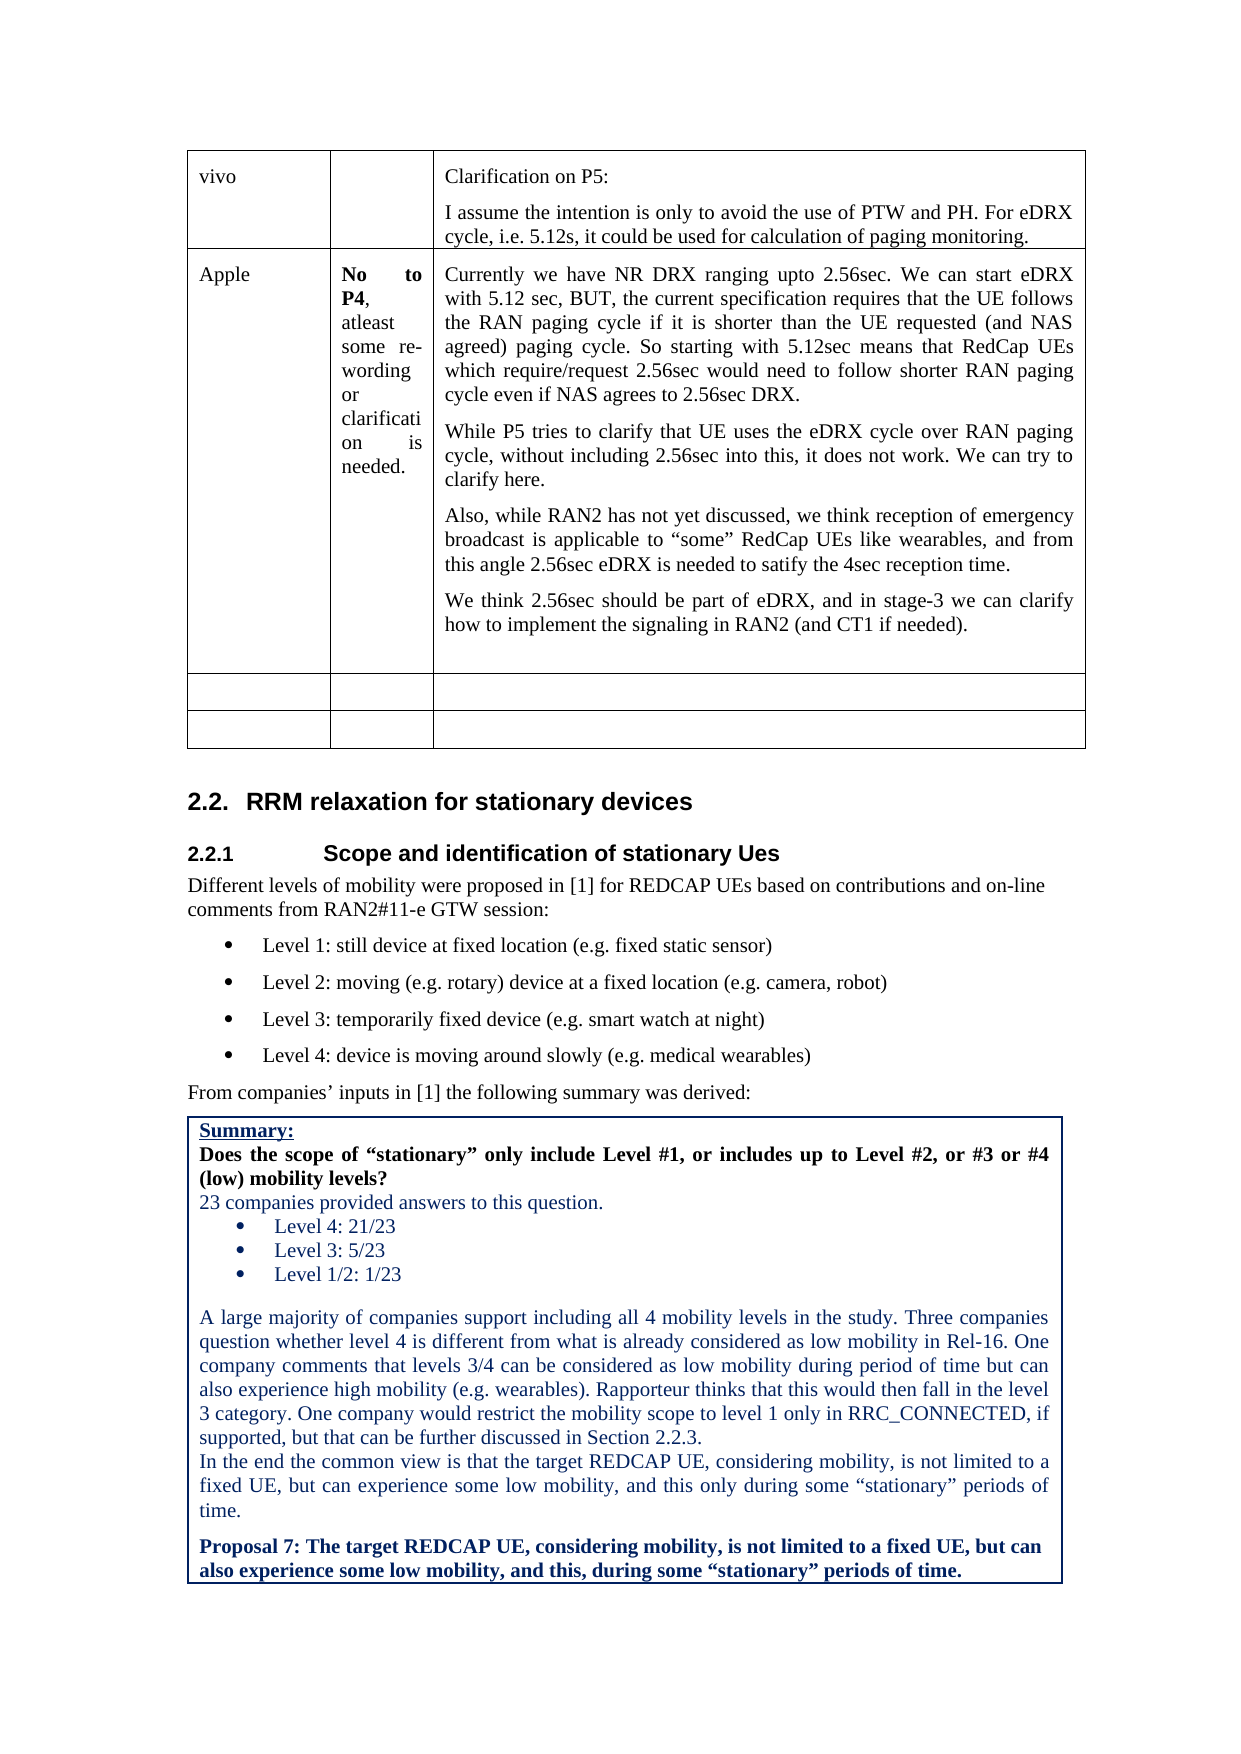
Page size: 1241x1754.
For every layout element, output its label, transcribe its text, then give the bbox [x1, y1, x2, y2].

table_cell Currently we have NR DRX ranging upto 2.56sec. We can start eDRX with 5.12 sec, BUT, the current specification requires that the UE follows the RAN paging cycle if it is shorter than the UE requested (and NAS agreed) paging cycle. So starting with 5.12sec means that RedCap UEs which require/request 2.56sec would need to follow shorter RAN paging cycle even if NAS agrees to 2.56sec DRX. While P5 tries to clarify that UE uses the eDRX cycle over RAN paging cycle, without including 2.56sec into this, it does not work. We can try to clarify here. Also, while RAN2 has not yet discussed, we think reception of emergency broadcast is applicable to “some” RedCap UEs like wearables, and from this angle 2.56sec eDRX is needed to satify the 4sec reception time. We think 2.56sec should be part of eDRX, and in stage-3 we can clarify how to implement the signaling in RAN2 (and CT1 if needed). [434, 249, 1085, 673]
table_cell [434, 674, 1085, 710]
table_cell Clarification on P5: I assume the intention is only to avoid the use of PTW and PH. For eDRX cycle, i.e. 5.12s, it could be used for calculation of paging monitoring. [434, 151, 1085, 248]
text From companies’ inputs in [1] the following summary was derived: [187, 1080, 1063, 1104]
table_cell [331, 151, 433, 248]
table_cell [188, 711, 330, 748]
table_cell Apple [188, 249, 330, 673]
table_cell vivo [188, 151, 330, 248]
list Level 1: still device at fixed location (e.g. fixed static sensor) [225, 933, 1063, 957]
subtitle RRM relaxation for stationary devices [187, 786, 1063, 815]
list Level 3: temporarily fixed device (e.g. smart watch at night) [225, 1007, 1063, 1031]
table_cell [331, 711, 433, 748]
table_cell [331, 674, 433, 710]
table_cell No to P4, atleast some re-wording or clarification is needed. [331, 249, 433, 673]
subtitle Scope and identification of stationary Ues [187, 840, 1063, 867]
list Level 4: device is moving around slowly (e.g. medical wearables) [225, 1043, 1063, 1067]
table_cell [188, 674, 330, 710]
text Different levels of mobility were proposed in [1] for REDCAP UEs based on contributions and on-line comments from RAN2#11-e GTW session: [187, 873, 1063, 921]
list Level 2: moving (e.g. rotary) device at a fixed location (e.g. camera, robot) [225, 970, 1063, 994]
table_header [189, 1118, 1061, 1582]
table_cell [434, 711, 1085, 748]
